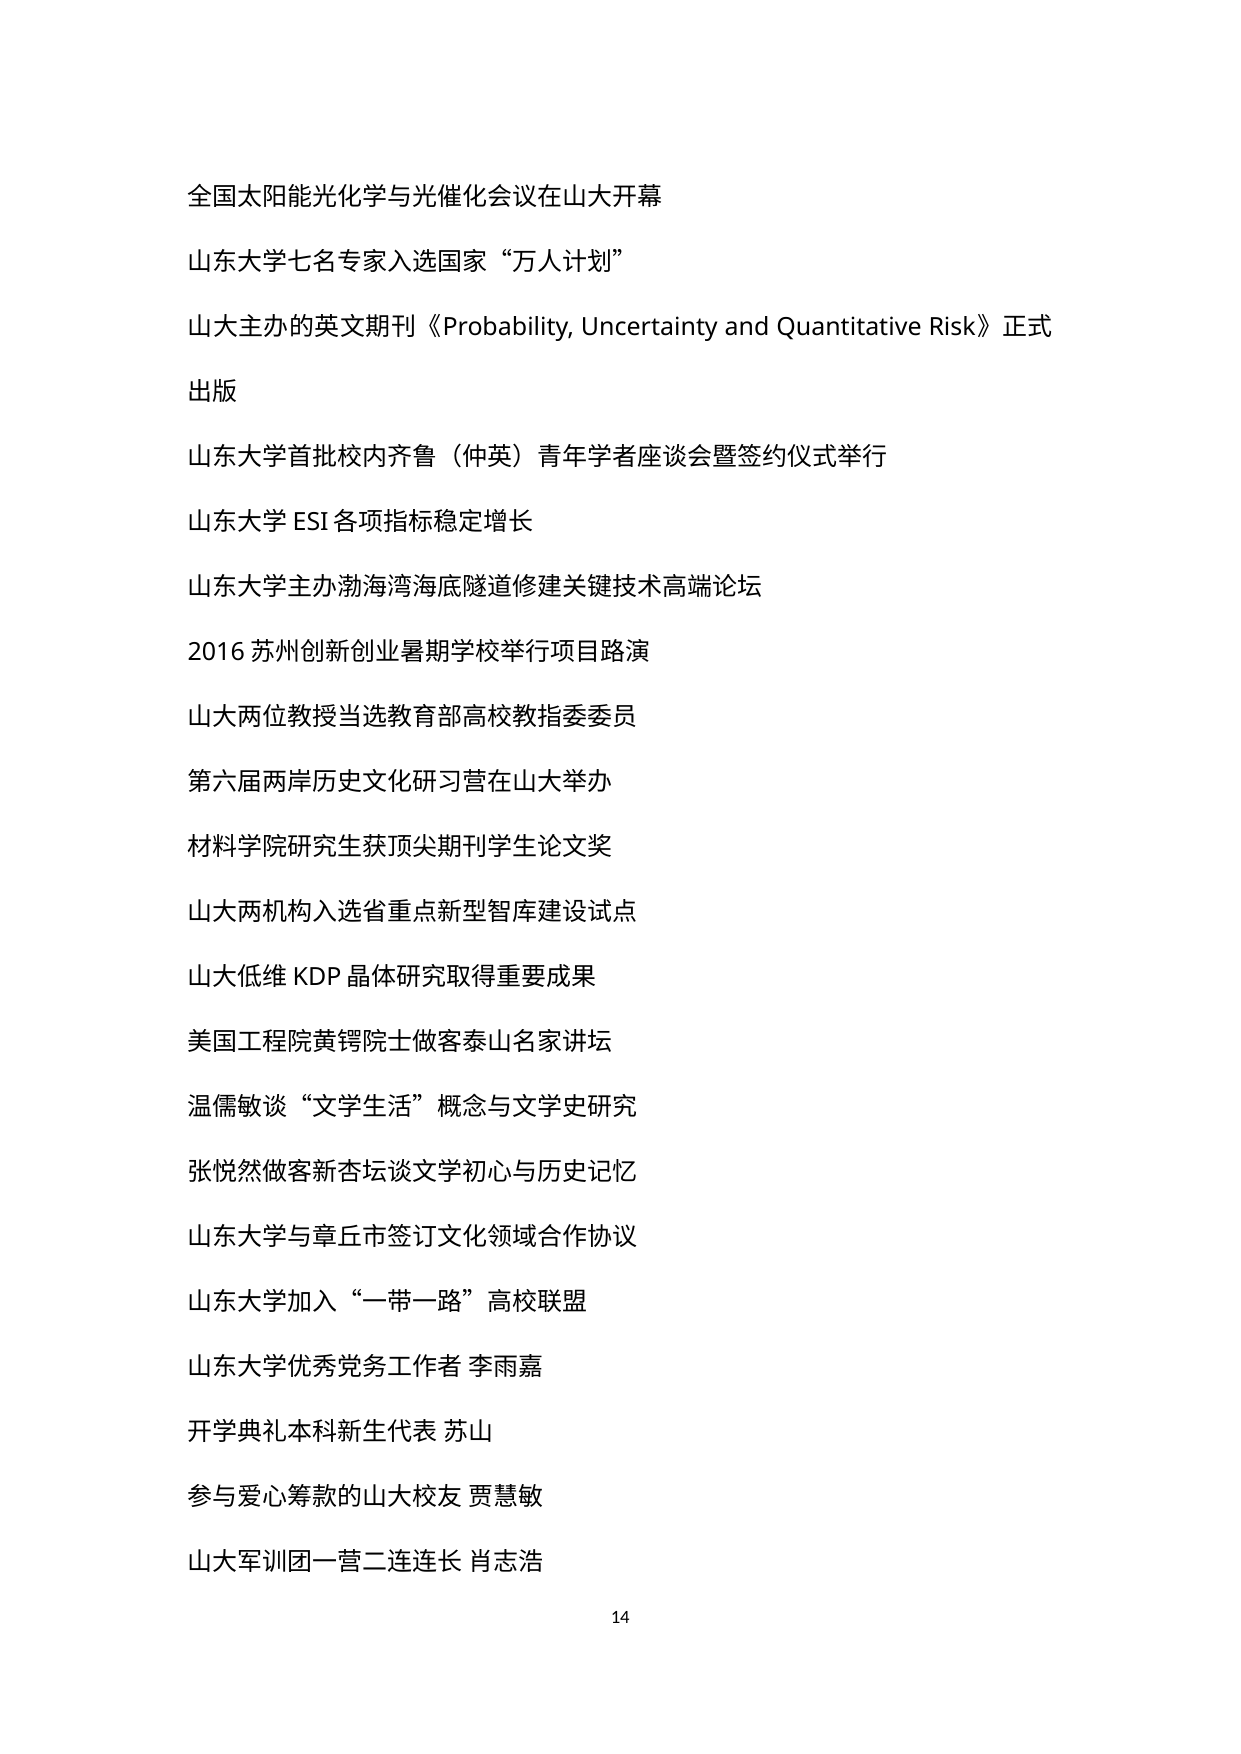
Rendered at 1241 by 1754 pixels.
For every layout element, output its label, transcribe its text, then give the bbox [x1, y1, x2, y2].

text 山东大学优秀党务工作者 李雨嘉 [187, 1332, 1053, 1397]
text 山大两机构入选省重点新型智库建设试点 [187, 877, 1053, 942]
text 参与爱心筹款的山大校友 贾慧敏 [187, 1462, 1053, 1527]
text 山东大学与章丘市签订文化领域合作协议 [187, 1202, 1053, 1267]
text 山大低维KDP晶体研究取得重要成果 [187, 942, 1053, 1007]
text 山东大学主办渤海湾海底隧道修建关键技术高端论坛 [187, 552, 1053, 617]
text 山大两位教授当选教育部高校教指委委员 [187, 682, 1053, 747]
text 张悦然做客新杏坛谈文学初心与历史记忆 [187, 1137, 1053, 1202]
text 温儒敏谈“文学生活”概念与文学史研究 [187, 1072, 1053, 1137]
text 山东大学七名专家入选国家“万人计划” [187, 227, 1053, 292]
text 美国工程院黄锷院士做客泰山名家讲坛 [187, 1007, 1053, 1072]
text 山东大学ESI各项指标稳定增长 [187, 487, 1053, 552]
text 山东大学首批校内齐鲁（仲英）青年学者座谈会暨签约仪式举行 [187, 422, 1053, 487]
text 开学典礼本科新生代表 苏山 [187, 1397, 1053, 1462]
text 全国太阳能光化学与光催化会议在山大开幕 [187, 162, 1053, 227]
text 山大主办的英文期刊《Probability, Uncertainty and Quantitative Risk》正式出版 [187, 292, 1053, 422]
text 材料学院研究生获顶尖期刊学生论文奖 [187, 812, 1053, 877]
text 第六届两岸历史文化研习营在山大举办 [187, 747, 1053, 812]
text 山东大学加入“一带一路”高校联盟 [187, 1267, 1053, 1332]
text 2016苏州创新创业暑期学校举行项目路演 [187, 617, 1053, 682]
text 山大军训团一营二连连长 肖志浩 [187, 1527, 1053, 1592]
